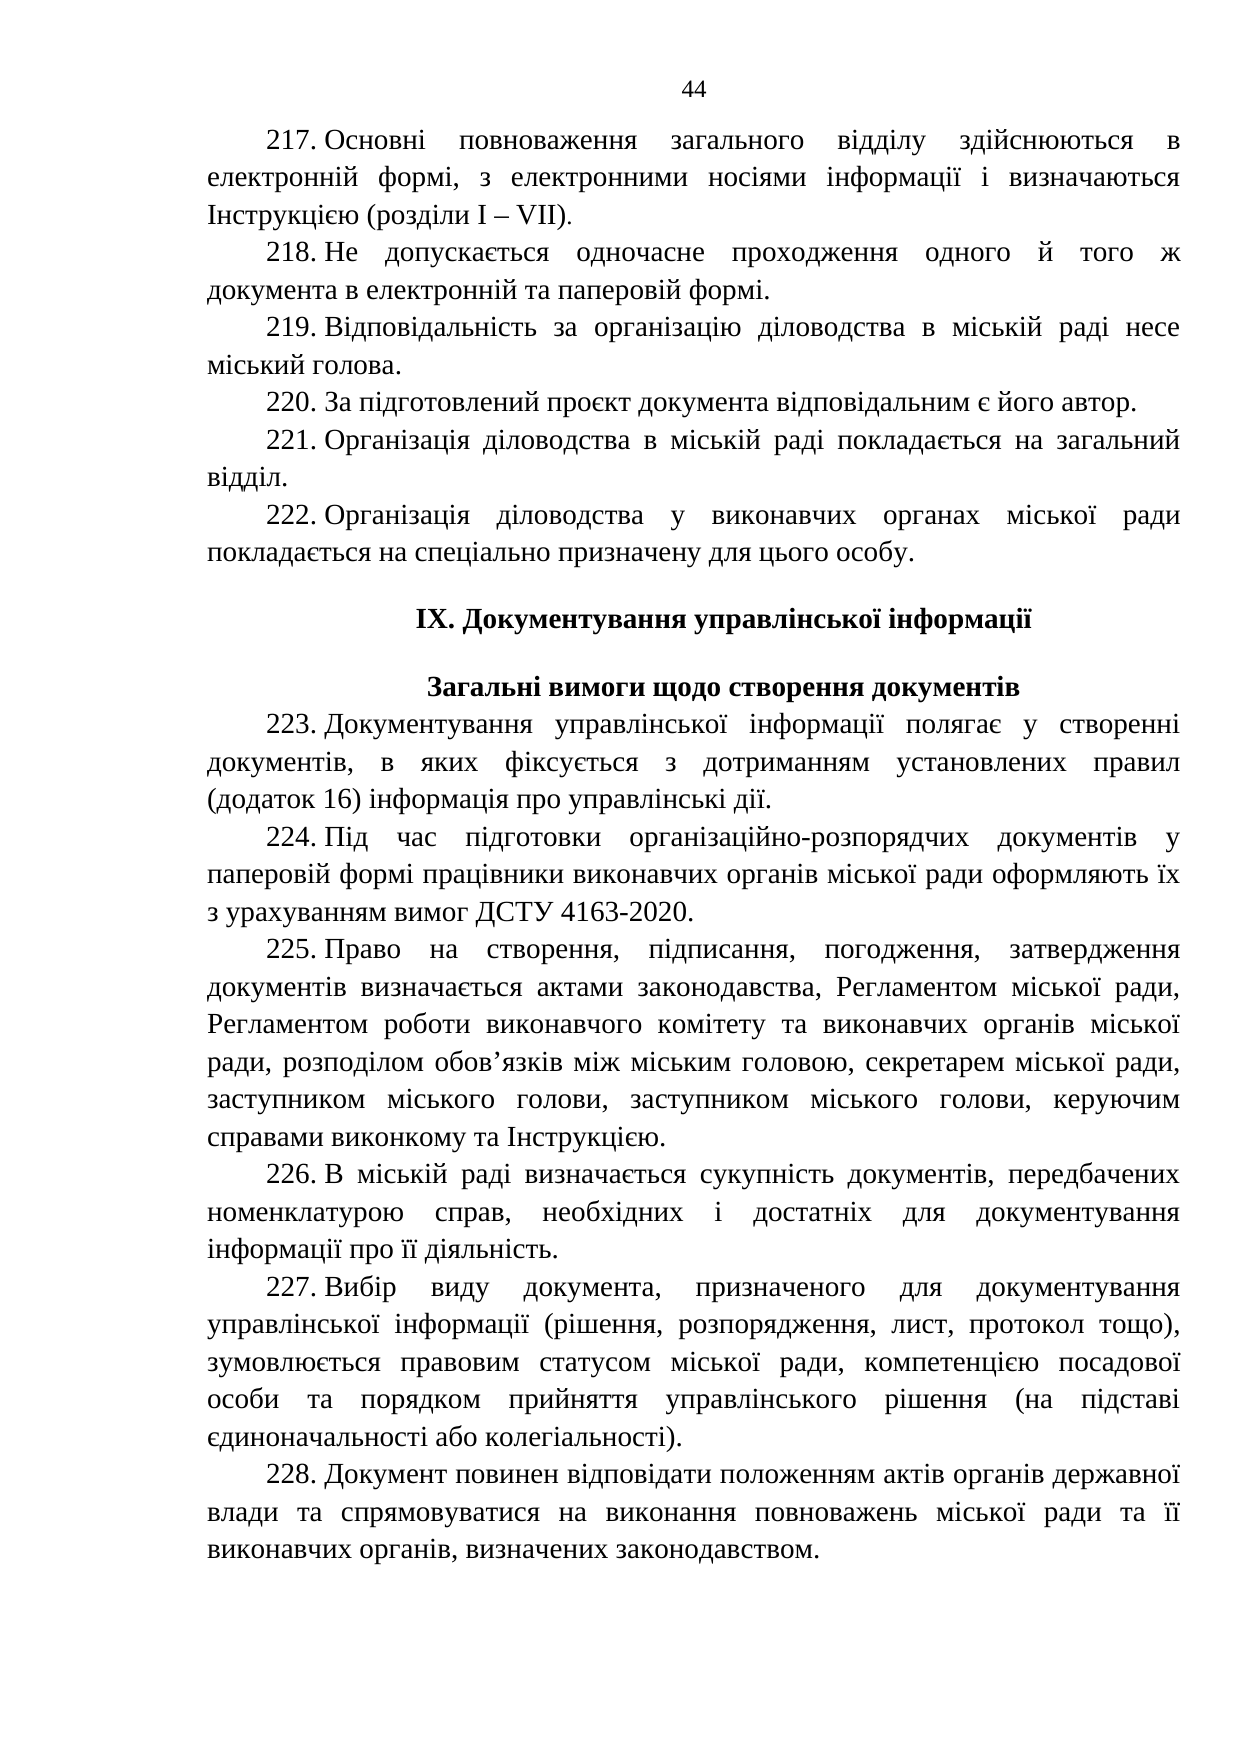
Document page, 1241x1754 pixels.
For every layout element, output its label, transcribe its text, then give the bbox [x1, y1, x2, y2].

text 221. Організація діловодства в міській раді покладається на загальний відділ. [207, 418, 1181, 493]
text 219. Відповідальність за організацію діловодства в міській раді несе міський голова. [207, 306, 1181, 381]
subtitle IX. Документування управлінської інформації [207, 602, 1181, 635]
text 218. Не допускається одночасне проходження одного й того ж документа в електронній та паперовій формі. [207, 231, 1181, 306]
text 225. Право на створення, підписання, погодження, затвердження документів визначається актами законодавства, Регламентом міської ради, Регламентом роботи виконавчого комітету та виконавчих органів міської ради, розподілом обов’язків між міським головою, секретарем міської ради, заступником міського голови, заступником міського голови, керуючим справами виконкому та Інструкцією. [207, 927, 1181, 1152]
text 217. Основні повноваження загального відділу здійснюються в електронній формі, з електронними носіями інформації і визначаються Інструкцією (розділи I – VII). [207, 118, 1181, 231]
text 220. За підготовлений проєкт документа відповідальним є його автор. [207, 381, 1181, 418]
text 222. Організація діловодства у виконавчих органах міської ради покладається на спеціально призначену для цього особу. [207, 493, 1181, 568]
text 228. Документ повинен відповідати положенням актів органів державної влади та спрямовуватися на виконання повноважень міської ради та її виконавчих органів, визначених законодавством. [207, 1452, 1181, 1565]
text 224. Під час підготовки організаційно-розпорядчих документів у паперовій формі працівники виконавчих органів міської ради оформляють їх з урахуванням вимог ДСТУ 4163-2020. [207, 815, 1181, 927]
subtitle Загальні вимоги щодо створення документів [207, 669, 1181, 702]
text 226. В міській раді визначається сукупність документів, передбачених номенклатурою справ, необхідних і достатніх для документування інформації про її діяльність. [207, 1152, 1181, 1265]
text 223. Документування управлінської інформації полягає у створенні документів, в яких фіксується з дотриманням установлених правил (додаток 16) інформація про управлінські дії. [207, 702, 1181, 815]
text 227. Вибір виду документа, призначеного для документування управлінської інформації (рішення, розпорядження, лист, протокол тощо), зумовлюється правовим статусом міської ради, компетенцією посадової особи та порядком прийняття управлінського рішення (на підставі єдиноначальності або колегіальності). [207, 1265, 1181, 1452]
